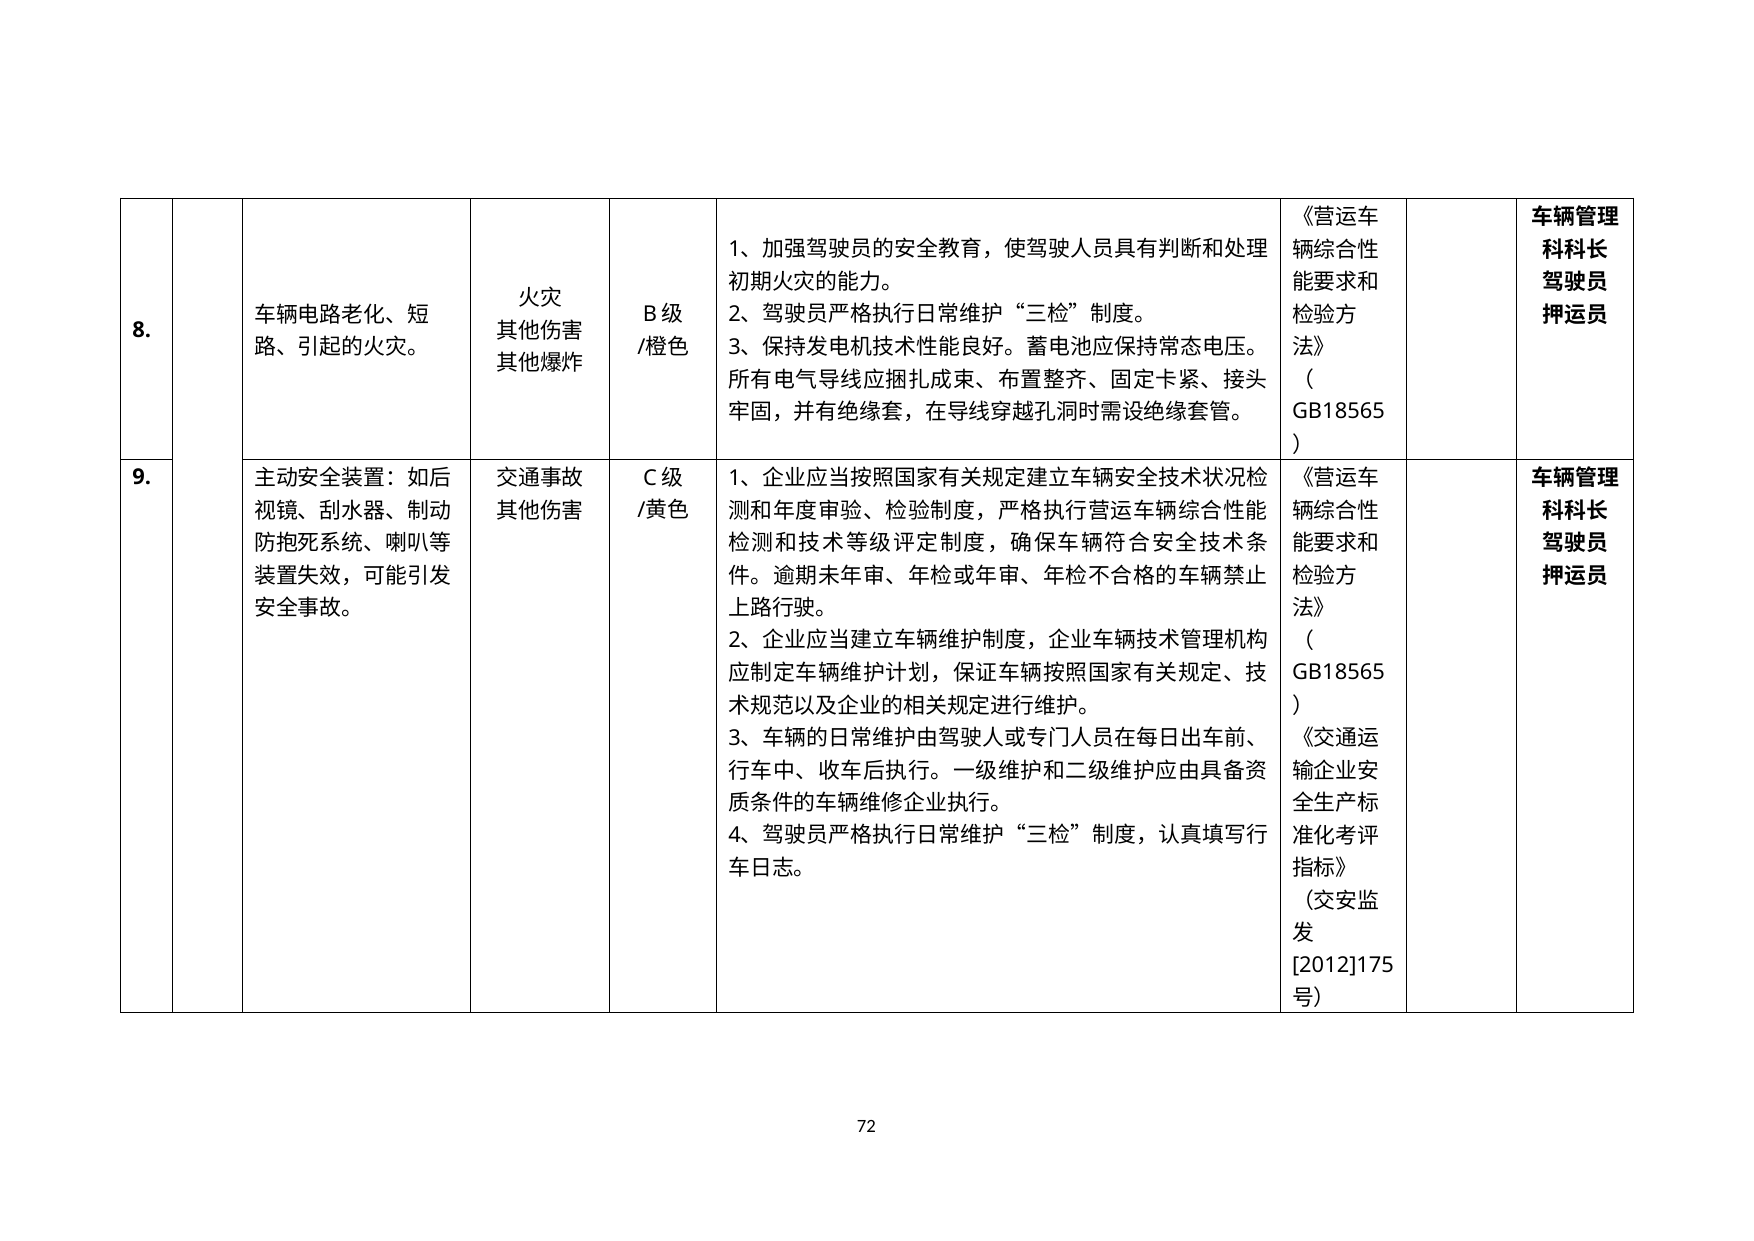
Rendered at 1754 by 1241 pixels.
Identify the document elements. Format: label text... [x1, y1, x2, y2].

table_cell 交通事故 其他伤害 [471, 460, 609, 1012]
table_cell C级 /黄色 [610, 460, 716, 1012]
table_cell [1407, 199, 1516, 459]
table_cell 车辆管理科科长 驾驶员 押运员 [1517, 199, 1633, 459]
table_cell 《营运车辆综合性能要求和检验方法》（GB18565） 《交通运输企业安全生产标准化考评指标》（交安监发[2012]175号） [1281, 460, 1406, 1012]
table_cell 企业应当按照国家有关规定建立车辆安全技术状况检测和年度审验、检验制度，严格执行营运车辆综合性能检测和技术等级评定制度，确保车辆符合安全技术条件。逾期未年审、年检或年审、年检不合格的车辆禁止上路行驶。 企业应当建立车辆维护制度，企业车辆技术管理机构应制定车辆维护计划，保证车辆按照国家有关规定、技术规范以及企业的相关规定进行维护。 车辆的日常维护由驾驶人或专门人员在每日出车前、行车中、收车后执行。一级维护和二级维护应由具备资质条件的车辆维修企业执行。 驾驶员严格执行日常维护“三检”制度，认真填写行车日志。 [717, 460, 1280, 1012]
table_cell 车辆电路老化、短路、引起的火灾。 [243, 199, 470, 459]
table_cell B级 /橙色 [610, 199, 716, 459]
table_cell 车辆管理科科长 驾驶员 押运员 [1517, 460, 1633, 1012]
table_cell 主动安全装置：如后视镜、刮水器、制动防抱死系统、喇叭等装置失效，可能引发安全事故。 [243, 460, 470, 1012]
table_cell [121, 460, 172, 1012]
table_cell 火灾 其他伤害 其他爆炸 [471, 199, 609, 459]
table_cell 《营运车辆综合性能要求和检验方法》（GB18565） [1281, 199, 1406, 459]
table_cell [121, 199, 172, 459]
table_cell 1、加强驾驶员的安全教育，使驾驶人员具有判断和处理初期火灾的能力。 2、驾驶员严格执行日常维护“三检”制度。 3、保持发电机技术性能良好。蓄电池应保持常态电压。所有电气导线应捆扎成束、布置整齐、固定卡紧、接头牢固，并有绝缘套，在导线穿越孔洞时需设绝缘套管。 [717, 199, 1280, 459]
table_cell [1407, 460, 1516, 1012]
